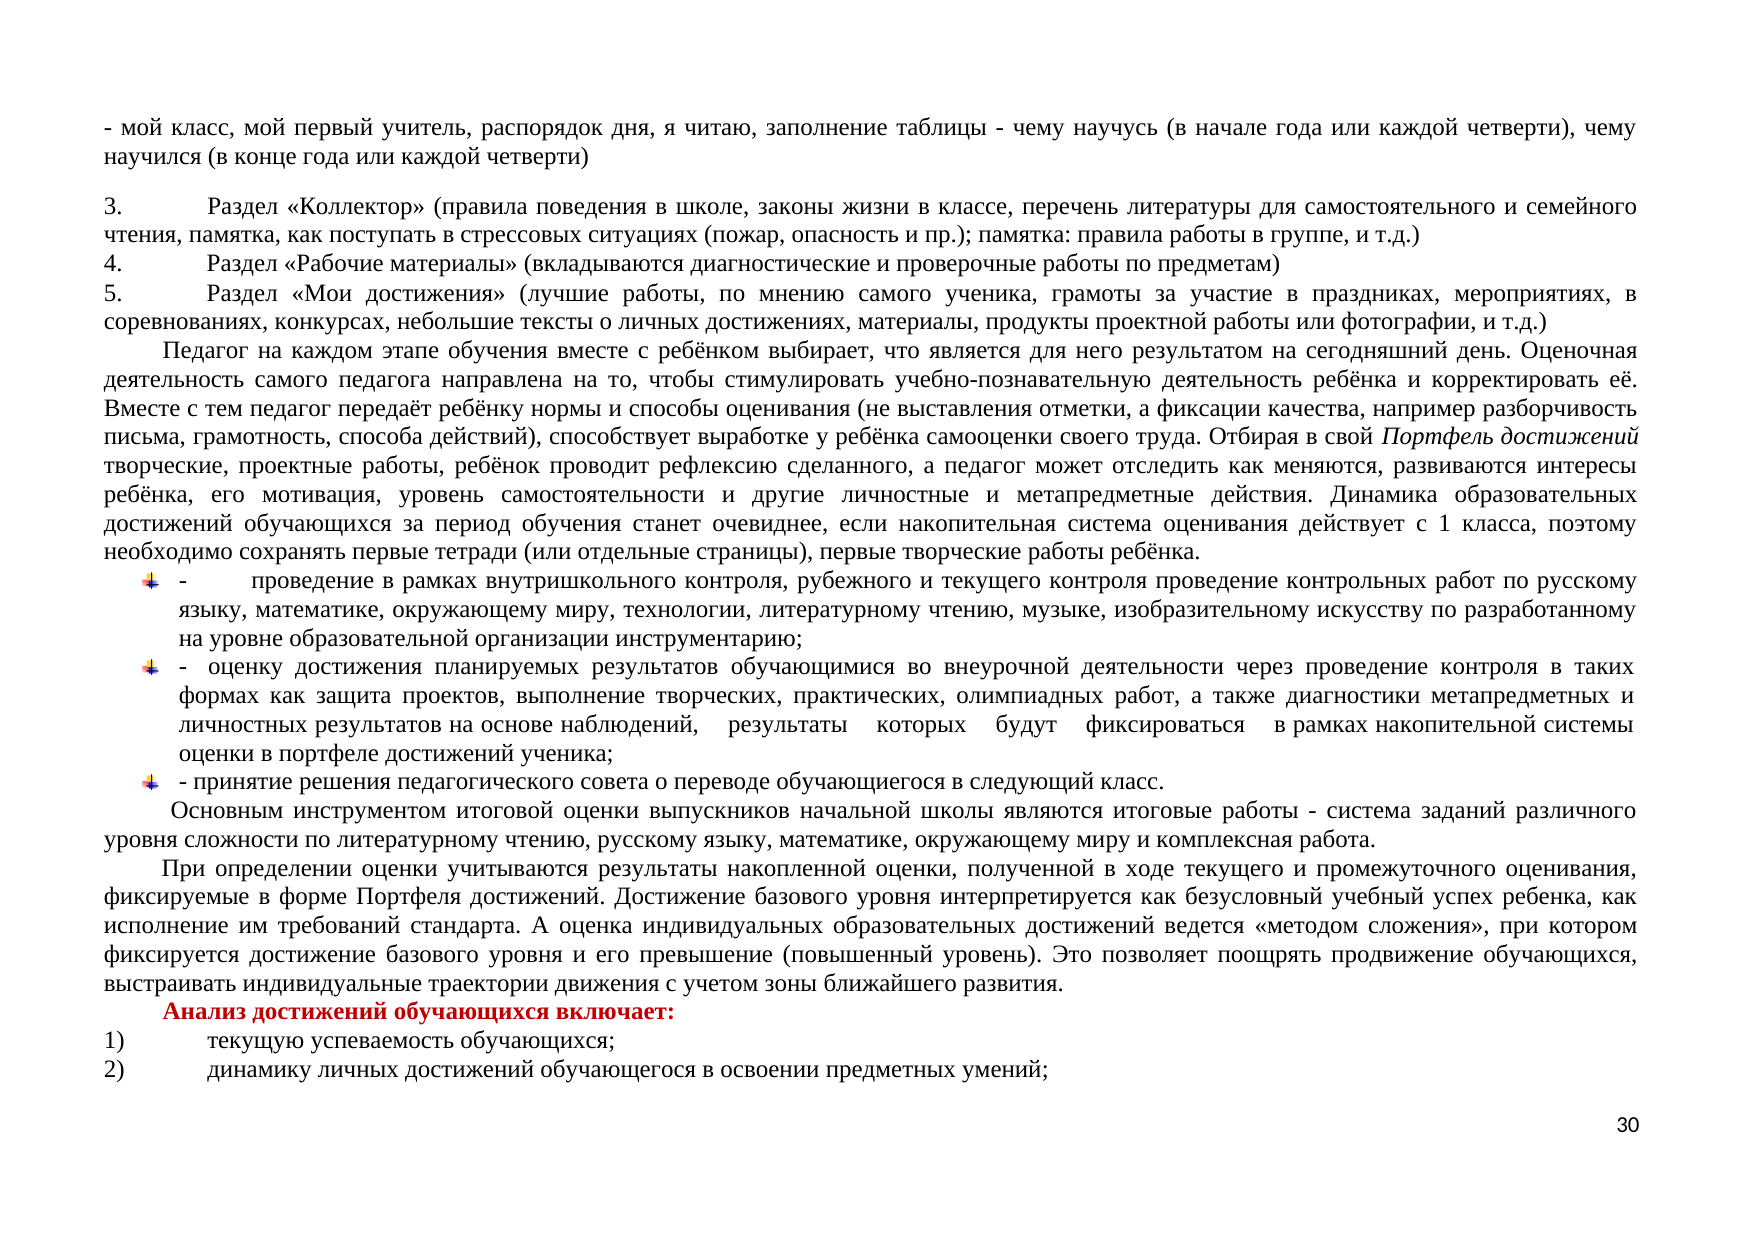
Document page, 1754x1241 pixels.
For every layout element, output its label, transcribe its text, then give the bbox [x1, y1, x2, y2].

list динамику личных достижений обучающегося в освоении предметных умений; [103, 1054, 1639, 1083]
text При определении оценки учитываются результаты накопленной оценки, полученной в ходе текущего и промежуточного оценивания, фиксируемые в форме Портфеля достижений. Достижение базового уровня интерпретируется как безусловный учебный успех ребенка, как исполнение им требований стандарта. А оценка индивидуальных образовательных достижений ведется «методом сложения», при котором фиксируется достижение базового уровня и его превышение (повышенный уровень). Это позволяет поощрять продвижение обучающихся, выстраивать индивидуальные траектории движения с учетом зоны ближайшего развития. [103, 853, 1639, 996]
list Раздел «Рабочие материалы» (вкладываются диагностические и проверочные работы по предметам) [103, 248, 1639, 277]
list Раздел «Коллектор» (правила поведения в школе, законы жизни в классе, перечень литературы для самостоятельного и семейного чтения, памятка, как поступать в стрессовых ситуациях (пожар, опасность и пр.); памятка: правила работы в группе, и т.д.) [103, 191, 1639, 248]
text Педагог на каждом этапе обучения вместе с ребёнком выбирает, что является для него результатом на сегодняшний день. Оценочная деятельность самого педагога направлена на то, чтобы стимулировать учебно-познавательную деятельность ребёнка и корректировать её. Вместе с тем педагог передаёт ребёнку нормы и способы оценивания (не выставления отметки, а фиксации качества, например разборчивость письма, грамотность, способа действий), способствует выработке у ребёнка самооценки своего труда. Отбирая в свой Портфель достижений творческие, проектные работы, ребёнок проводит рефлексию сделанного, а педагог может отследить как меняются, развиваются интересы ребёнка, его мотивация, уровень самостоятельности и другие личностные и метапредметные действия. Динамика образовательных достижений обучающихся за период обучения станет очевиднее, если накопительная система оценивания действует с 1 класса, поэтому необходимо сохранять первые тетради (или отдельные страницы), первые творческие работы ребёнка. [103, 335, 1639, 565]
text - мой класс, мой первый учитель, распорядок дня, я читаю, заполнение таблицы - чему научусь (в начале года или каждой четверти), чему научился (в конце года или каждой четверти) [103, 112, 1639, 170]
list - проведение в рамках внутришкольного контроля, рубежного и текущего контроля проведение контрольных работ по русскому языку, математике, окружающему миру, технологии, литературному чтению, музыке, изобразительному искусству по разработанному на уровне образовательной организации инструментарию; [141, 565, 1638, 651]
picture [142, 571, 159, 589]
list текущую успеваемость обучающихся; [103, 1025, 1639, 1054]
list - оценку достижения планируемых результатов обучающимися во внеурочной деятельности через проведение контроля в таких формах как защита проектов, выполнение творческих, практических, олимпиадных работ, а также диагностики метапредметных и личностных результатов на основе наблюдений, результаты которых будут фиксироваться в рамках накопительной системы оценки в портфеле достижений ученика; [141, 651, 1636, 766]
picture [142, 773, 159, 790]
picture [142, 658, 159, 675]
text Анализ достижений обучающихся включает: [162, 996, 1639, 1025]
list - принятие решения педагогического совета о переводе обучающиегося в следующий класс. [141, 766, 1639, 795]
list Раздел «Мои достижения» (лучшие работы, по мнению самого ученика, грамоты за участие в праздниках, мероприятиях, в соревнованиях, конкурсах, небольшие тексты о личных достижениях, материалы, продукты проектной работы или фотографии, и т.д.) [103, 278, 1639, 335]
text Основным инструментом итоговой оценки выпускников начальной школы являются итоговые работы - система заданий различного уровня сложности по литературному чтению, русскому языку, математике, окружающему миру и комплексная работа. [103, 795, 1638, 853]
